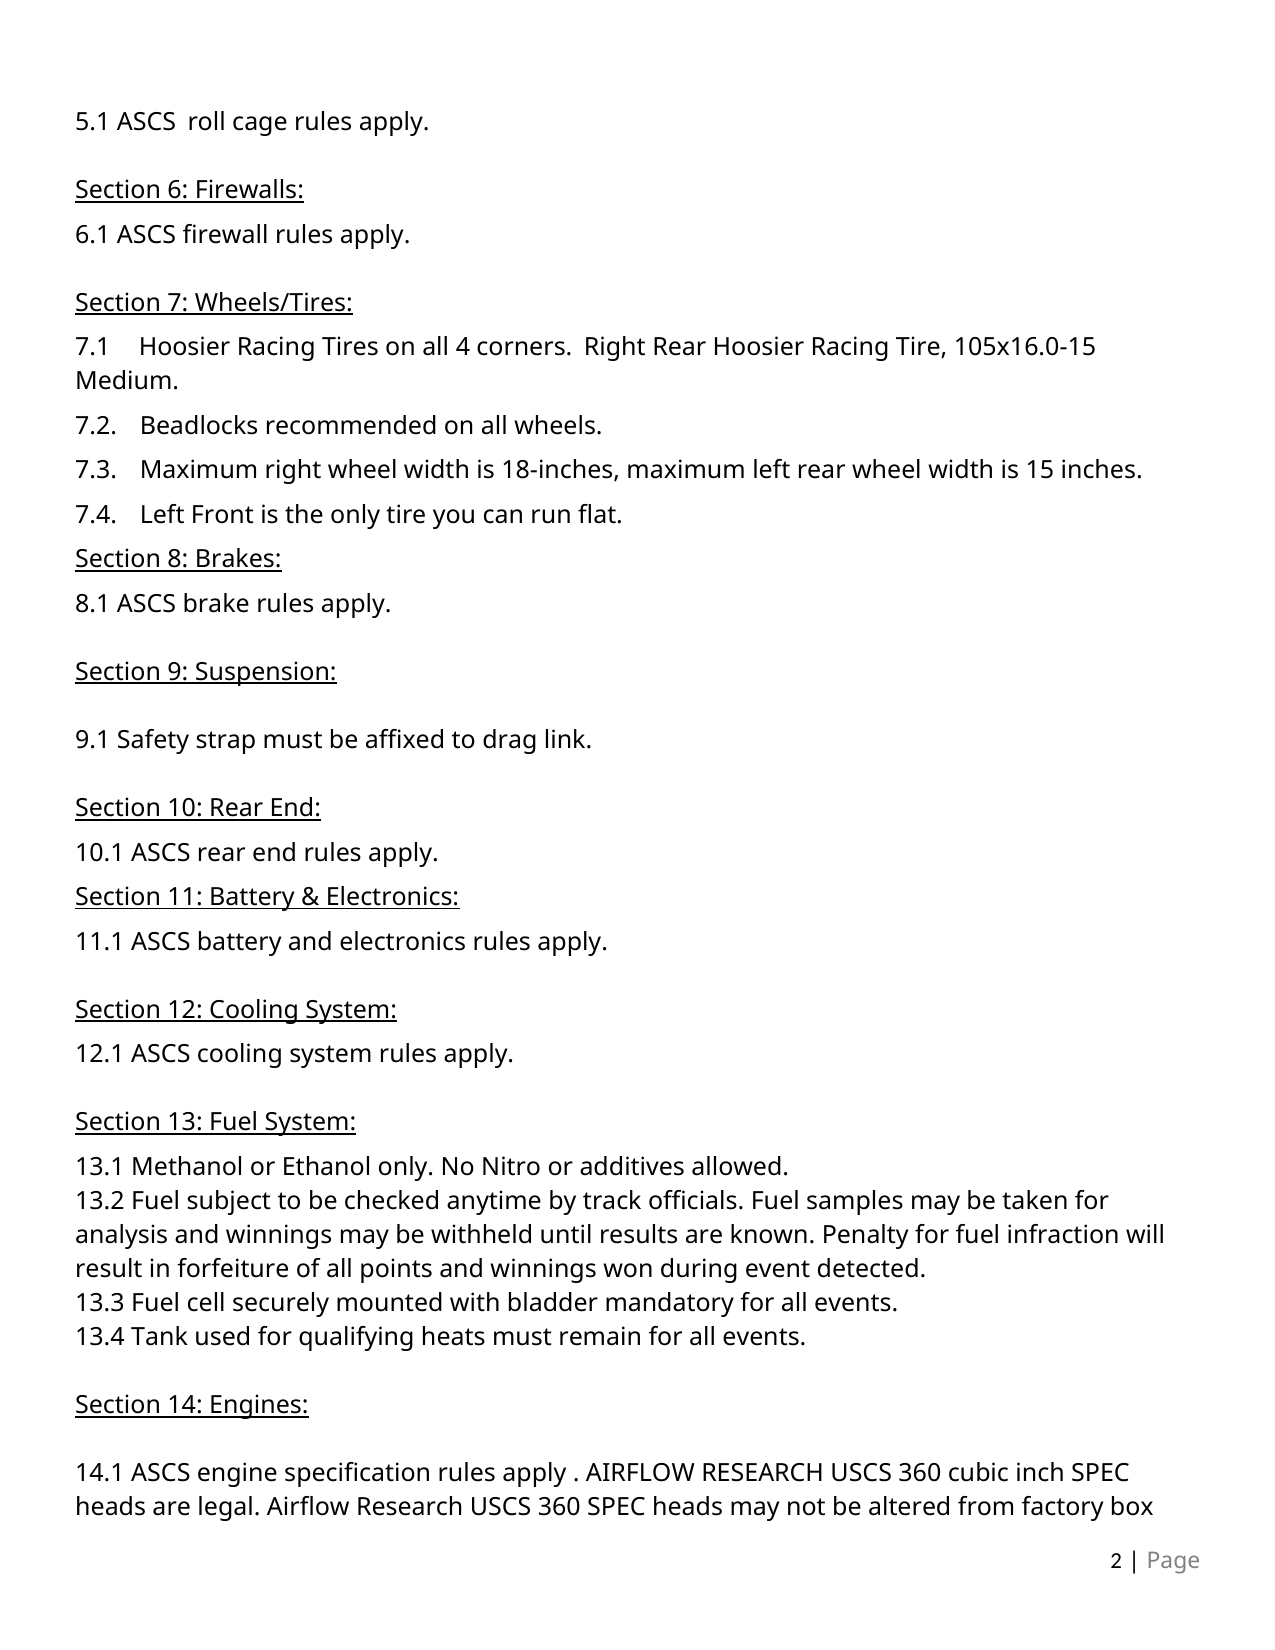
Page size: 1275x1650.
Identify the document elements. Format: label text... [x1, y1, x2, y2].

text 7.1 Hoosier Racing Tires on all 4 corners. Right Rear Hoosier Racing Tire, 105x16.0-15 Medium. [75, 329, 1200, 397]
text Section 8: Brakes: [75, 541, 1200, 575]
text 5.1 ASCS roll cage rules apply. Section 6: Firewalls: [75, 104, 1200, 206]
text Section 11: Battery & Electronics: [75, 879, 1200, 913]
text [75, 1148, 1200, 1523]
text 7.3. Maximum right wheel width is 18-inches, maximum left rear wheel width is 15 inches. [75, 452, 1200, 486]
text 8.1 ASCS brake rules apply. Section 9: Suspension: 9.1 Safety strap must be affixed to drag link. Section 10: Rear End: [75, 585, 1200, 824]
text 12.1 ASCS cooling system rules apply. Section 13: Fuel System: [75, 1036, 1200, 1138]
text 10.1 ASCS rear end rules apply. [75, 834, 1200, 868]
text 6.1 ASCS firewall rules apply. Section 7: Wheels/Tires: [75, 216, 1200, 318]
text 7.2. Beadlocks recommended on all wheels. [75, 407, 1200, 442]
text 7.4. Left Front is the only tire you can run flat. [75, 496, 1200, 531]
text 11.1 ASCS battery and electronics rules apply. Section 12: Cooling System: [75, 923, 1200, 1025]
